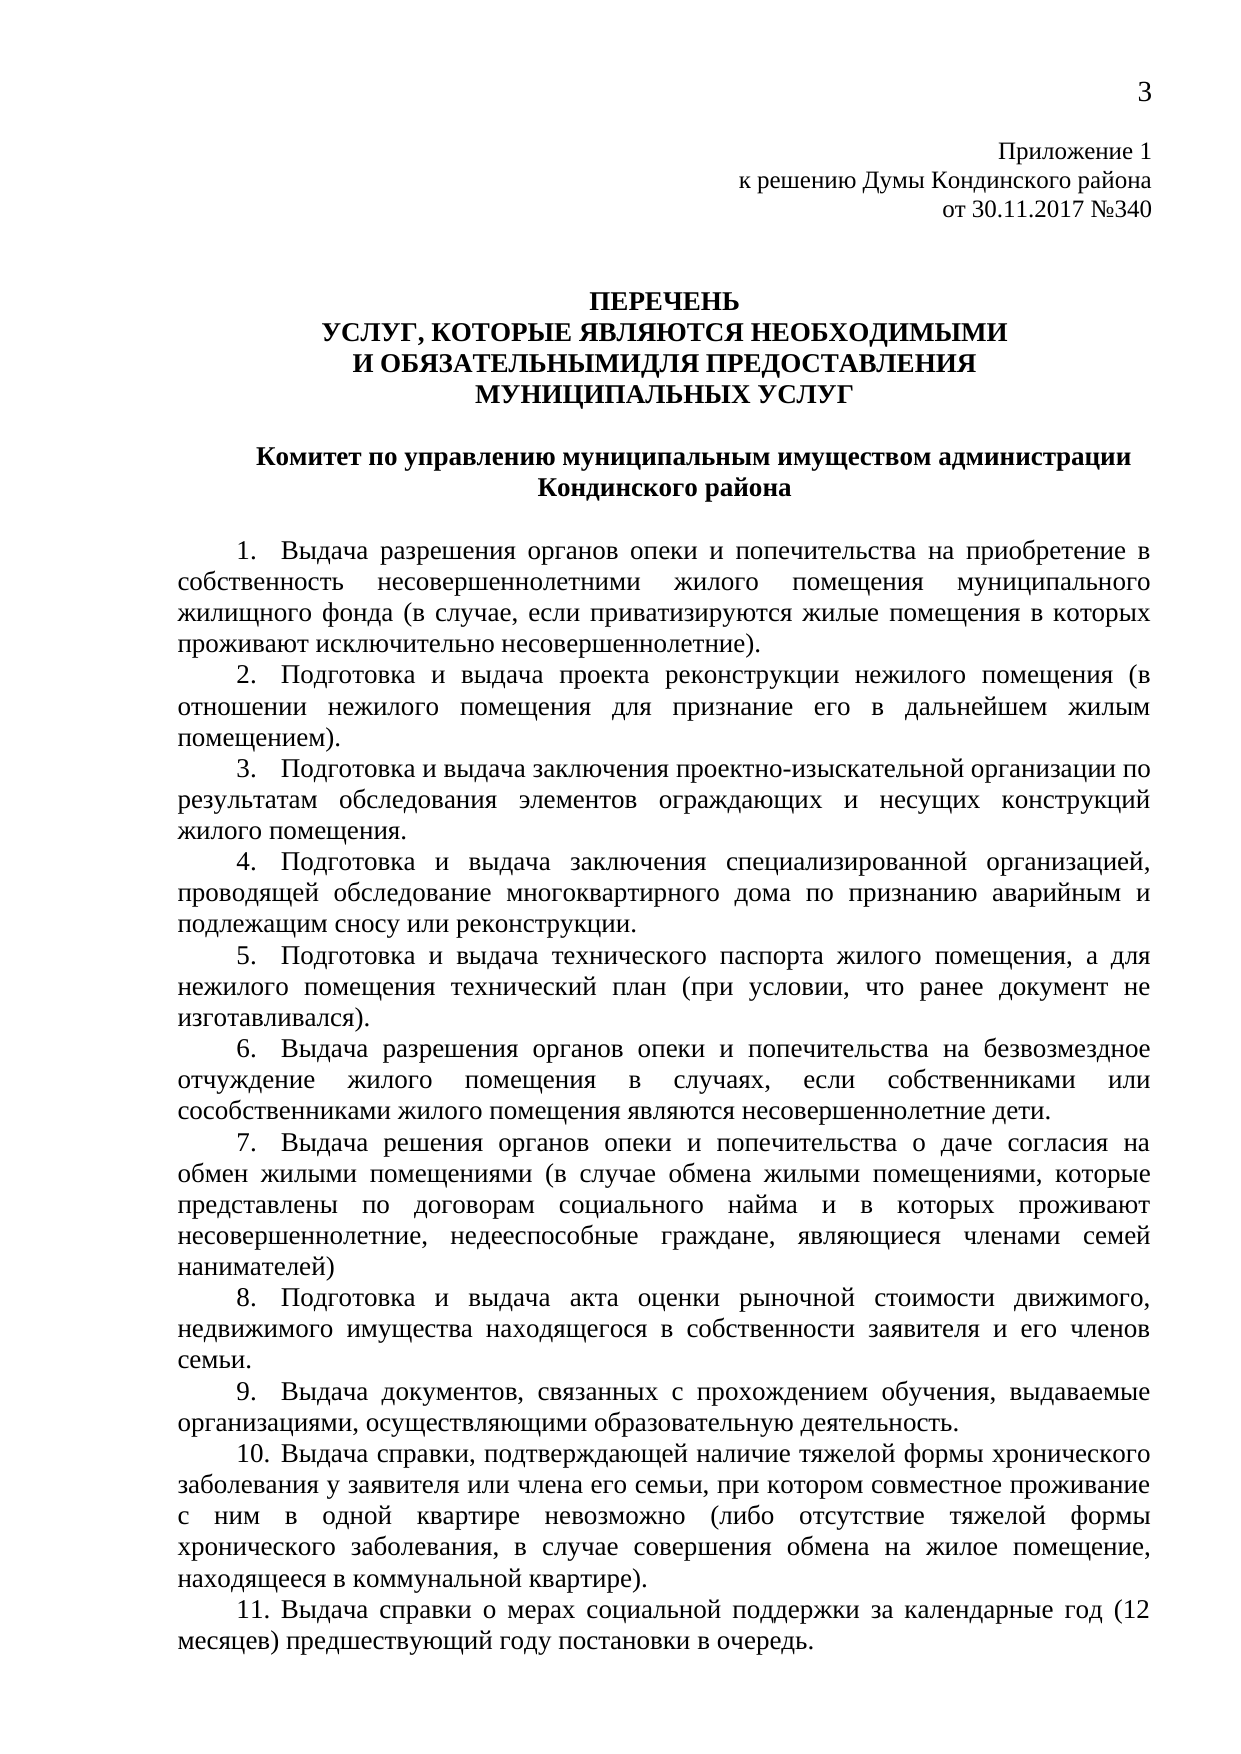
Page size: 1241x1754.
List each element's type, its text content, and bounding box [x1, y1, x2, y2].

list Подготовка и выдача акта оценки рыночной стоимости движимого, недвижимого имущества находящегося в собственности заявителя и его членов семьи. [177, 1281, 1152, 1375]
text Комитет по управлению муниципальным имуществом администрации Кондинского района [177, 440, 1152, 503]
text ПЕРЕЧЕНЬ [177, 285, 1152, 316]
list Подготовка и выдача технического паспорта жилого помещения, а для нежилого помещения технический план (при условии, что ранее документ не изготавливался). [177, 939, 1152, 1032]
text УСЛУГ, КОТОРЫЕ ЯВЛЯЮТСЯ НЕОБХОДИМЫМИ [177, 316, 1152, 347]
list Подготовка и выдача заключения специализированной организацией, проводящей обследование многоквартирного дома по признанию аварийным и подлежащим сносу или реконструкции. [177, 845, 1152, 939]
list Выдача справки о мерах социальной поддержки за календарные год (12 месяцев) предшествующий году постановки в очередь. [177, 1593, 1152, 1655]
text МУНИЦИПАЛЬНЫХ УСЛУГ [177, 378, 1152, 409]
list Выдача справки, подтверждающей наличие тяжелой формы хронического заболевания у заявителя или члена его семьи, при котором совместное проживание с ним в одной квартире невозможно (либо отсутствие тяжелой формы хронического заболевания, в случае совершения обмена на жилое помещение, находящееся в коммунальной квартире). [177, 1437, 1152, 1593]
text Приложение 1 [177, 136, 1152, 165]
list Выдача решения органов опеки и попечительства о даче согласия на обмен жилыми помещениями (в случае обмена жилыми помещениями, которые представлены по договорам социального найма и в которых проживают несовершеннолетние, недееспособные граждане, являющиеся членами семей нанимателей) [177, 1126, 1152, 1281]
list Выдача документов, связанных с прохождением обучения, выдаваемые организациями, осуществляющими образовательную деятельность. [177, 1375, 1152, 1437]
list Выдача разрешения органов опеки и попечительства на безвозмездное отчуждение жилого помещения в случаях, если собственниками или сособственниками жилого помещения являются несовершеннолетние дети. [177, 1032, 1152, 1126]
text к решению Думы Кондинского района [177, 165, 1152, 194]
list Подготовка и выдача проекта реконструкции нежилого помещения (в отношении нежилого помещения для признание его в дальнейшем жилым помещением). [177, 658, 1152, 752]
list Подготовка и выдача заключения проектно-изыскательной организации по результатам обследования элементов ограждающих и несущих конструкций жилого помещения. [177, 752, 1152, 845]
text И ОБЯЗАТЕЛЬНЫМИДЛЯ ПРЕДОСТАВЛЕНИЯ [177, 347, 1152, 378]
text от 30.11.2017 №340 [177, 194, 1152, 222]
list Выдача разрешения органов опеки и попечительства на приобретение в собственность несовершеннолетними жилого помещения муниципального жилищного фонда (в случае, если приватизируются жилые помещения в которых проживают исключительно несовершеннолетние). [177, 534, 1152, 658]
